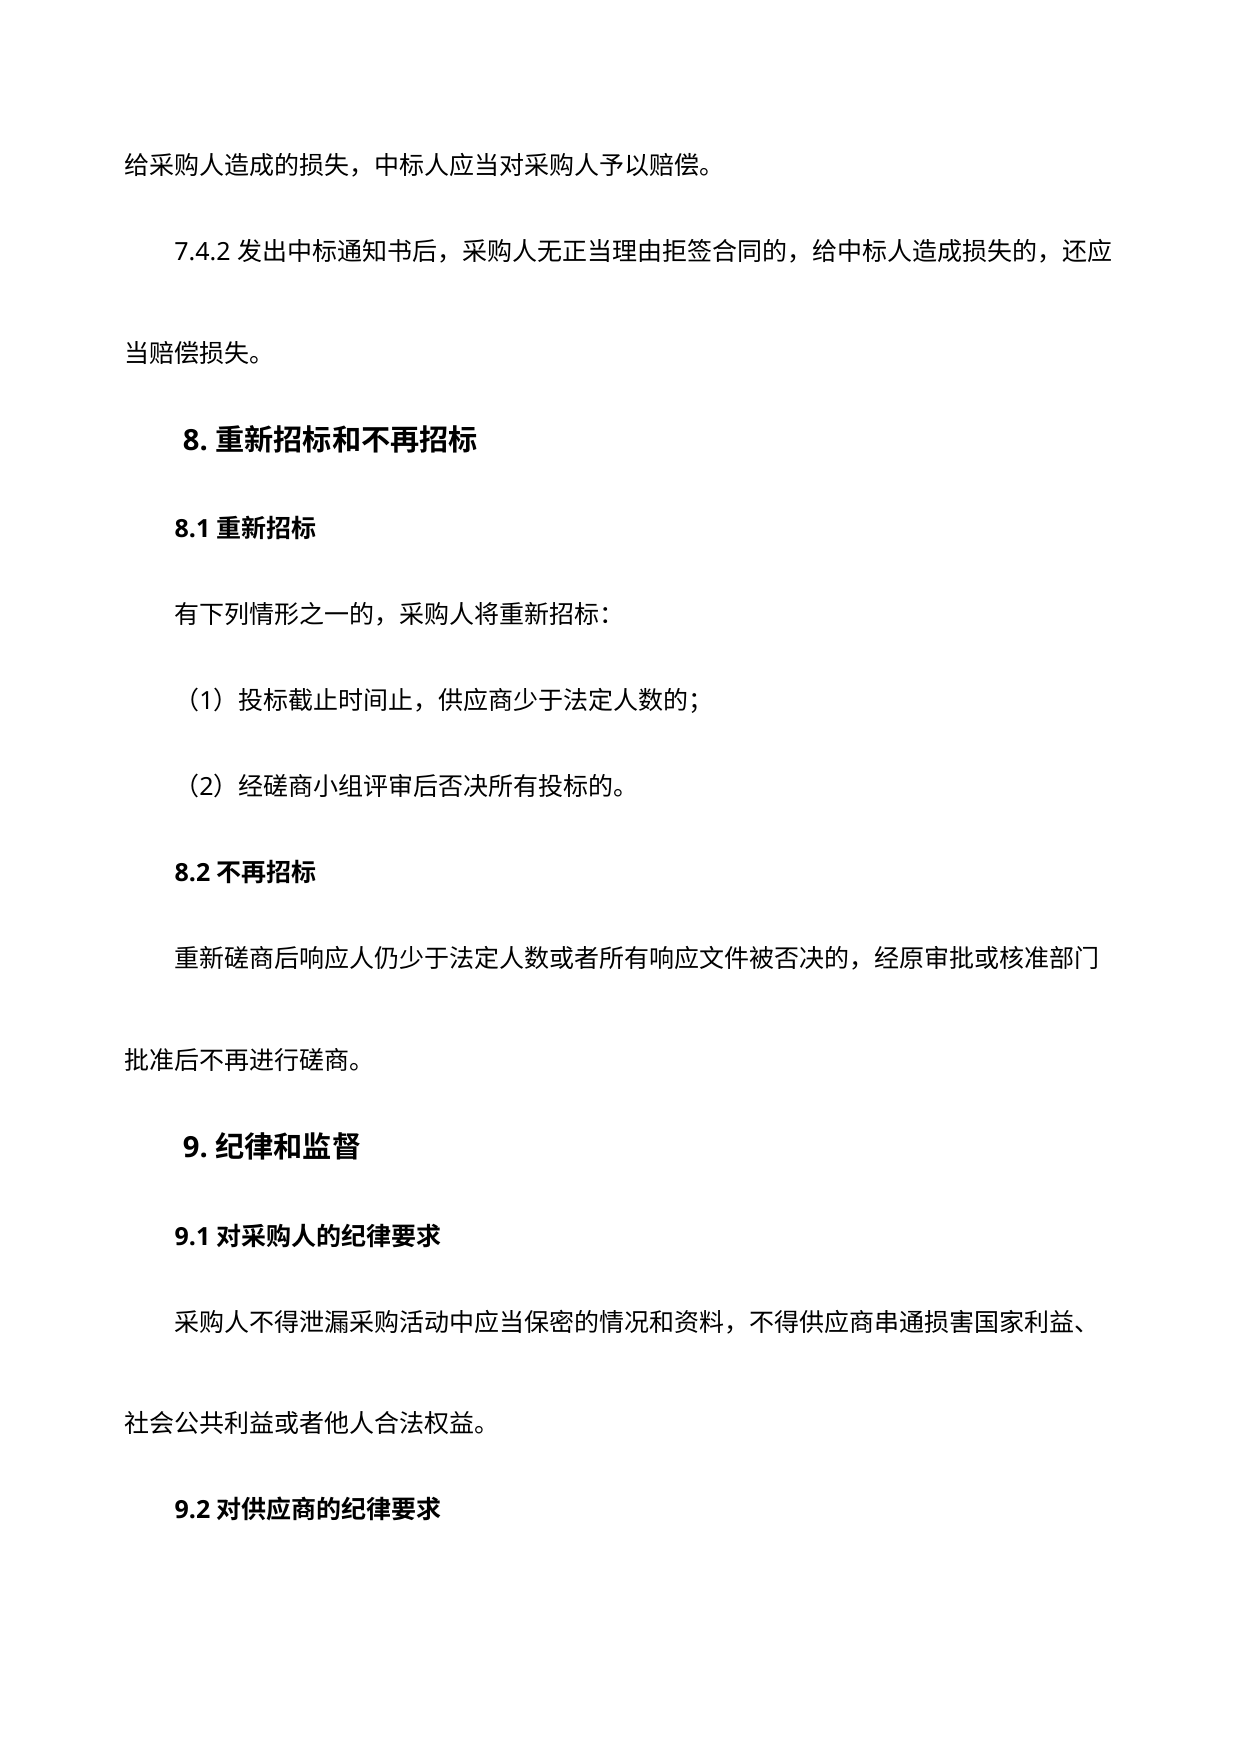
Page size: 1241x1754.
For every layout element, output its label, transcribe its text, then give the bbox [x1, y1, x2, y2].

text 8. 重新招标和不再招标 [124, 404, 1116, 472]
text 采购人不得泄漏采购活动中应当保密的情况和资料，不得供应商串通损害国家利益、社会公共利益或者他人合法权益。 [124, 1286, 1116, 1456]
text 9.1 对采购人的纪律要求 [124, 1200, 1116, 1268]
text 9.2 对供应商的纪律要求 [124, 1474, 1116, 1542]
text 8.2 不再招标 [124, 837, 1116, 905]
text （1）投标截止时间止，供应商少于法定人数的； [124, 665, 1116, 733]
text 9. 纪律和监督 [124, 1111, 1116, 1179]
text 7.4.2 发出中标通知书后，采购人无正当理由拒签合同的，给中标人造成损失的，还应当赔偿损失。 [124, 216, 1116, 386]
text 有下列情形之一的，采购人将重新招标： [124, 579, 1116, 647]
text 重新磋商后响应人仍少于法定人数或者所有响应文件被否决的，经原审批或核准部门批准后不再进行磋商。 [124, 923, 1116, 1093]
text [124, 130, 1116, 198]
text 8.1 重新招标 [124, 493, 1116, 561]
text （2）经磋商小组评审后否决所有投标的。 [124, 751, 1116, 819]
